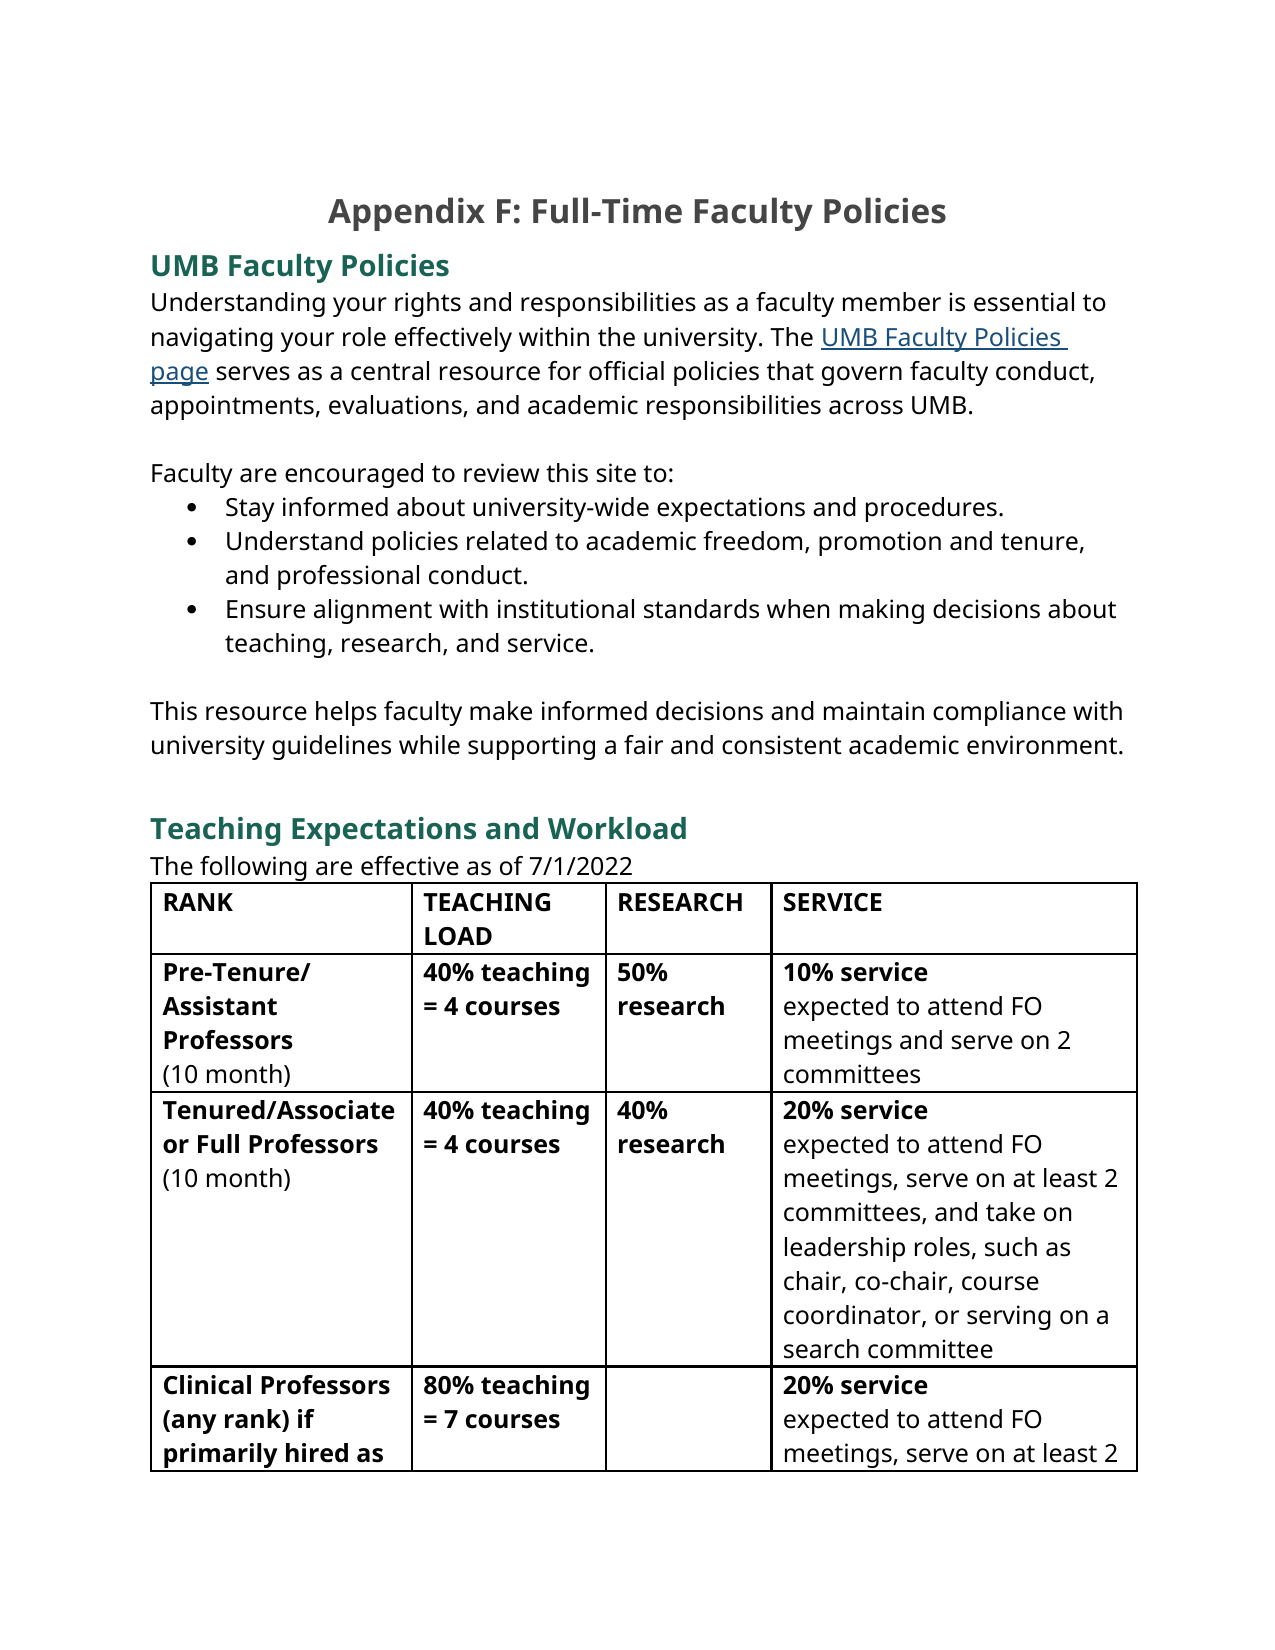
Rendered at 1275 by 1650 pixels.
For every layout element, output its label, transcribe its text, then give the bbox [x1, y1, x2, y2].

text Faculty are encouraged to review this site to: [150, 455, 1125, 489]
table_cell 40% teaching = 4 courses [413, 955, 605, 1091]
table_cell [773, 1368, 1136, 1470]
subtitle UMB Faculty Policies [150, 245, 1125, 285]
table_header RANK [152, 884, 411, 952]
table_cell 10% service expected to attend FO meetings and serve on 2 committees [773, 955, 1136, 1091]
table_header RESEARCH [607, 884, 770, 952]
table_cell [413, 1368, 605, 1470]
subtitle Appendix F: Full-Time Faculty Policies [150, 187, 1125, 233]
table_cell Pre-Tenure/Assistant Professors (10 month) [152, 955, 411, 1091]
subtitle Teaching Expectations and Workload [150, 808, 1125, 848]
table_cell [152, 1368, 411, 1470]
table_cell [607, 1368, 770, 1470]
list Stay informed about university-wide expectations and procedures. [187, 489, 1125, 523]
table_cell Tenured/Associate or Full Professors (10 month) [152, 1093, 411, 1365]
table_header SERVICE [773, 884, 1136, 952]
text This resource helps faculty make informed decisions and maintain compliance with university guidelines while supporting a fair and consistent academic environment. [150, 694, 1125, 762]
table_cell 40% research [607, 1093, 770, 1365]
list Understand policies related to academic freedom, promotion and tenure, and professional conduct. [187, 523, 1125, 592]
text Understanding your rights and responsibilities as a faculty member is essential to navigating your role effectively within the university. The UMB Faculty Policies page serves as a central resource for official policies that govern faculty conduct, appointments, evaluations, and academic responsibilities across UMB. [150, 285, 1125, 421]
table_cell 40% teaching = 4 courses [413, 1093, 605, 1365]
table_header TEACHING LOAD [413, 884, 605, 952]
text The following are effective as of 7/1/2022 [150, 848, 1125, 882]
list Ensure alignment with institutional standards when making decisions about teaching, research, and service. [187, 592, 1125, 660]
table_cell 50% research [607, 955, 770, 1091]
